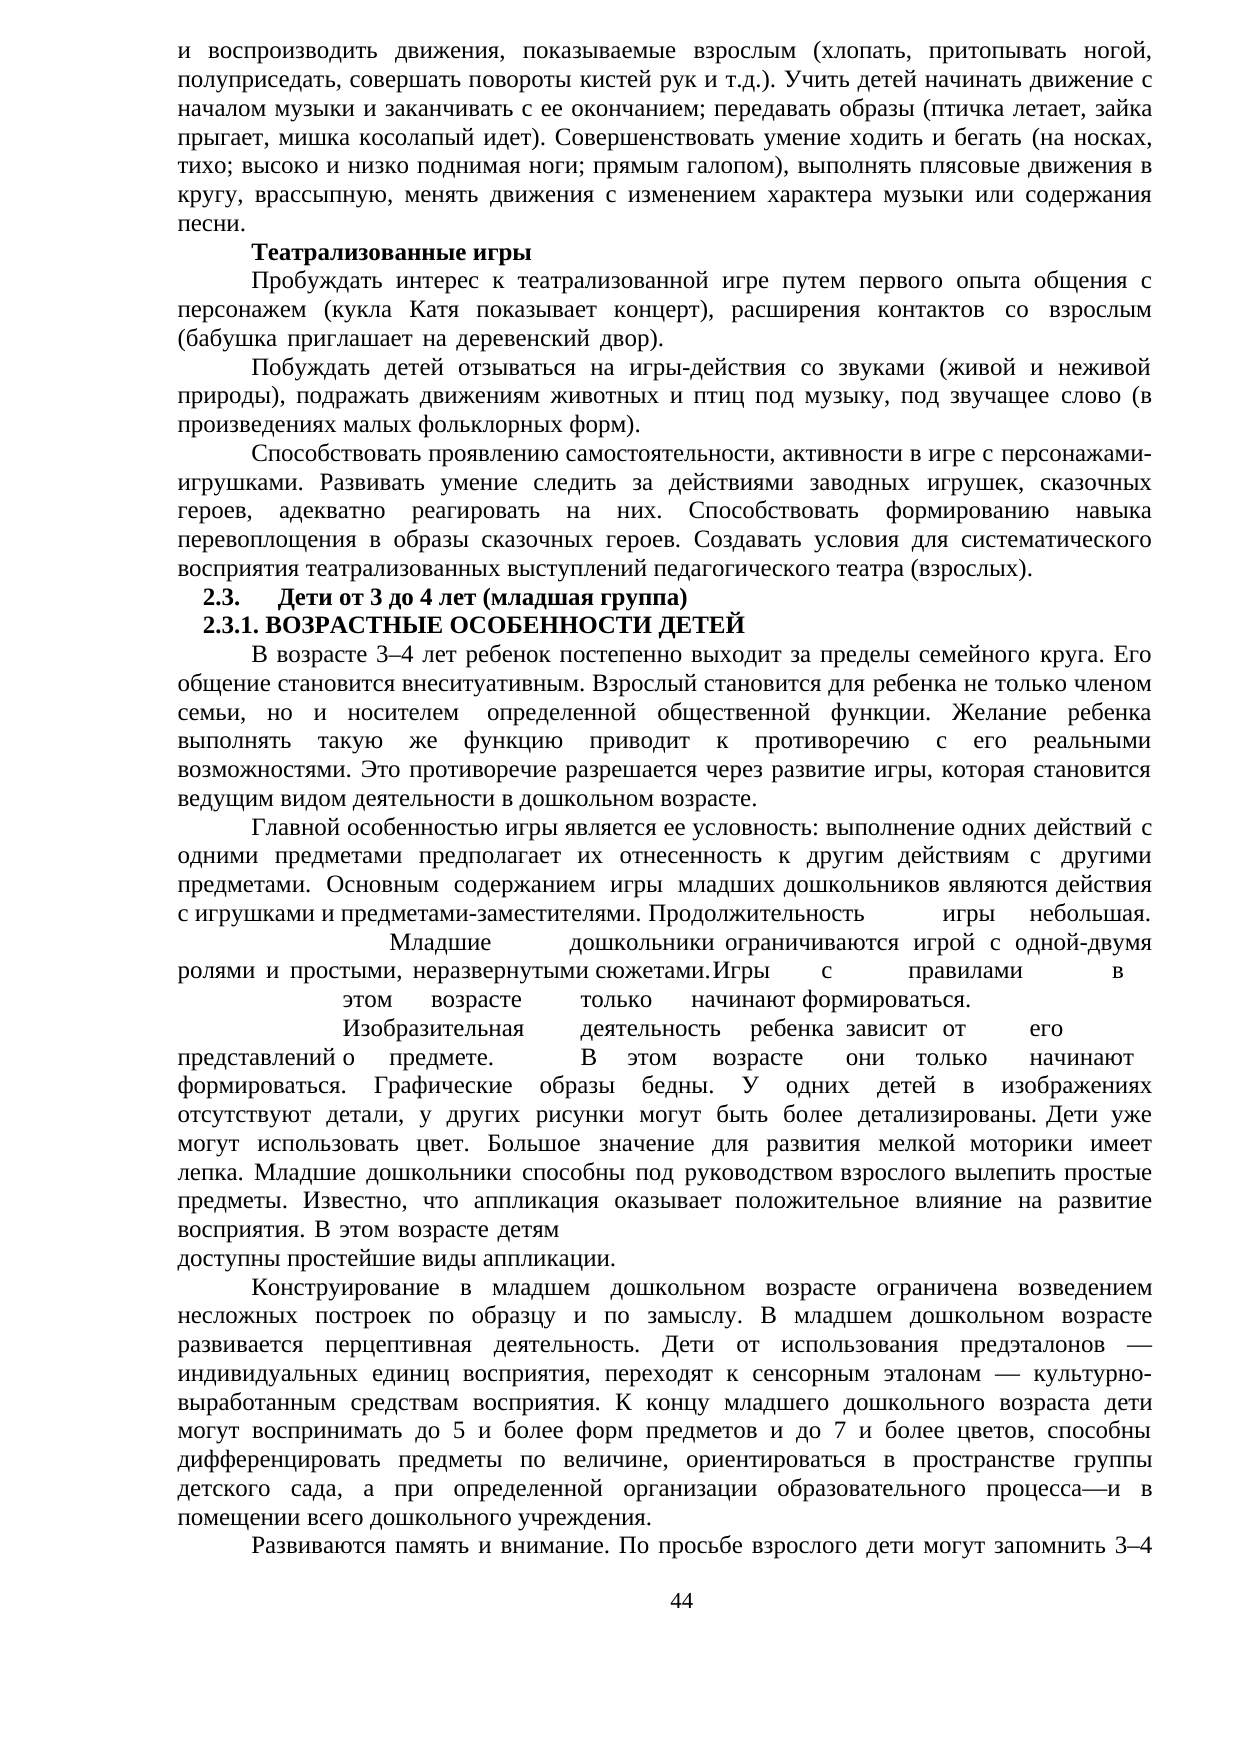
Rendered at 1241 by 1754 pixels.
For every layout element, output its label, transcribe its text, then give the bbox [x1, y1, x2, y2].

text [177, 35, 1152, 237]
text доступны простейшие виды аппликации. [177, 1243, 1209, 1272]
list Дети от 3 до 4 лет (младшая группа) [203, 582, 862, 610]
text Театрализованные игры [251, 237, 1209, 265]
text Главной особенностью игры является ее условность: выполнение одних действий с одними предметами предполагает их отнесенность к другим действиям с другими предметами. Основным содержанием игры младших дошкольников являются действия с игрушками и предметами-заместителями. Продолжительность игры небольшая. Младшие дошкольники ограничиваются игрой с одной-двумя ролями и простыми, неразвернутыми сюжетами. Игры с правилами в этом возрасте только начинают формироваться. Изобразительная деятельность ребенка зависит от его представлений о предмете. В этом возрасте они только начинают формироваться. Графические образы бедны. У одних детей в изображениях отсутствуют детали, у других рисунки могут быть более детализированы. Дети уже могут использовать цвет. Большое значение для развития мелкой моторики имеет лепка. Младшие дошкольники способны под руководством взрослого вылепить простые предметы. Известно, что аппликация оказывает положительное влияние на развитие восприятия. В этом возрасте детям [177, 812, 1152, 1243]
text Побуждать детей отзываться на игры-действия со звуками (живой и неживой природы), подражать движениям животных и птиц под музыку, под звучащее слово (в произведениях малых фольклорных форм). [177, 352, 1152, 438]
text В возрасте 3–4 лет ребенок постепенно выходит за пределы семейного круга. Его общение становится внеситуативным. Взрослый становится для ребенка не только членом семьи, но и носителем определенной общественной функции. Желание ребенка выполнять такую же функцию приводит к противоречию с его реальными возможностями. Это противоречие разрешается через развитие игры, которая становится ведущим видом деятельности в дошкольном возрасте. [177, 639, 1152, 812]
text 2.3.1. ВОЗРАСТНЫЕ ОСОБЕННОСТИ ДЕТЕЙ [203, 610, 818, 639]
text Конструирование в младшем дошкольном возрасте ограничена возведением несложных построек по образцу и по замыслу. В младшем дошкольном возрасте развивается перцептивная деятельность. Дети от использования предэталонов — индивидуальных единиц восприятия, переходят к сенсорным эталонам — культурно-выработанным средствам восприятия. К концу младшего дошкольного возраста дети могут воспринимать до 5 и более форм предметов и до 7 и более цветов, способны дифференцировать предметы по величине, ориентироваться в пространстве группы детского сада, а при определенной организации образовательного процесса—и в помещении всего дошкольного учреждения. [177, 1272, 1152, 1530]
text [177, 1530, 1152, 1559]
text Способствовать проявлению самостоятельности, активности в игре с персонажами-игрушками. Развивать умение следить за действиями заводных игрушек, сказочных героев, адекватно реагировать на них. Способствовать формированию навыка перевоплощения в образы сказочных героев. Создавать условия для систематического восприятия театрализованных выступлений педагогического театра (взрослых). [177, 438, 1152, 582]
text Пробуждать интерес к театрализованной игре путем первого опыта общения с персонажем (кукла Катя показывает концерт), расширения контактов со взрослым (бабушка приглашает на деревенский двор). [177, 265, 1152, 352]
